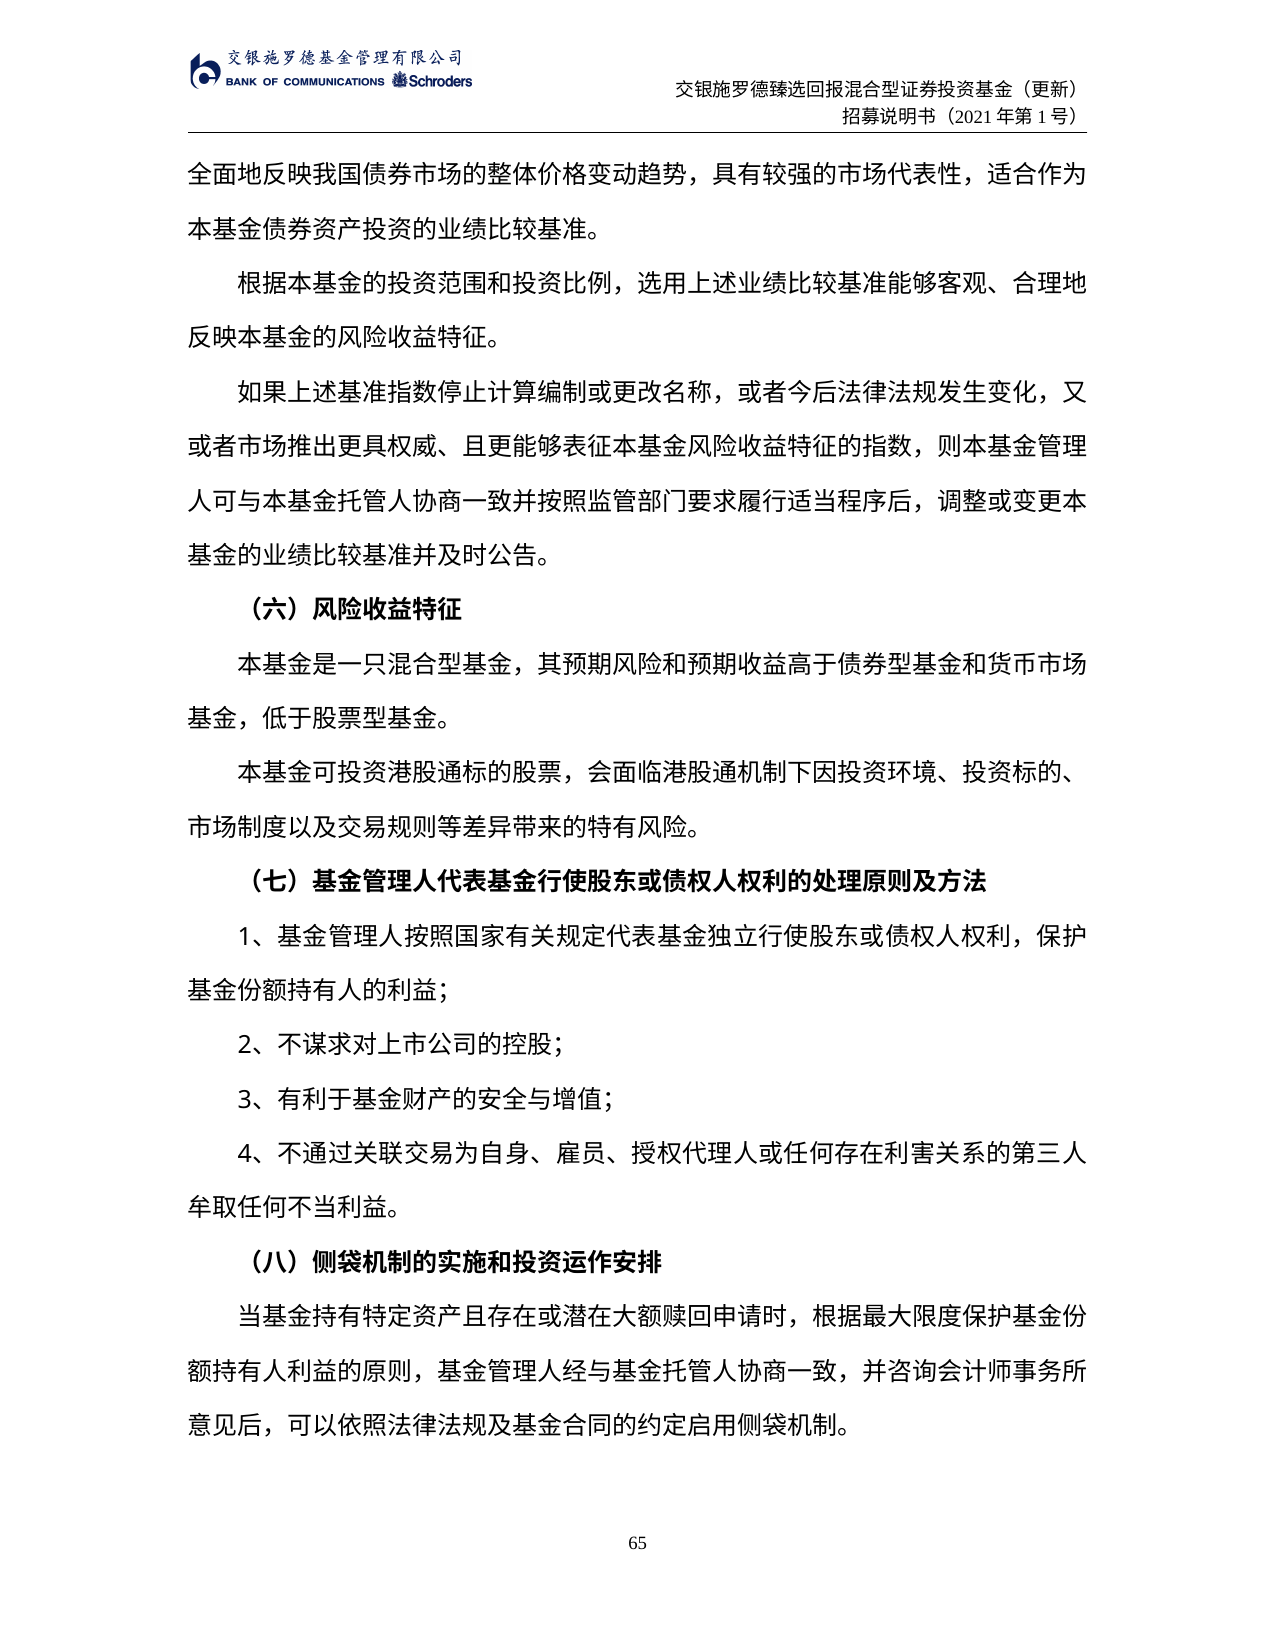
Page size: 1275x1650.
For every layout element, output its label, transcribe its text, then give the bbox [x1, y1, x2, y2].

text （八）侧袋机制的实施和投资运作安排 [187, 1242, 1087, 1278]
text 本基金可投资港股通标的股票，会面临港股通机制下因投资环境、投资标的、市场制度以及交易规则等差异带来的特有风险。 [187, 753, 1087, 843]
text 当基金持有特定资产且存在或潜在大额赎回申请时，根据最大限度保护基金份额持有人利益的原则，基金管理人经与基金托管人协商一致，并咨询会计师事务所意见后，可以依照法律法规及基金合同的约定启用侧袋机制。 [187, 1297, 1087, 1442]
text 如果上述基准指数停止计算编制或更改名称，或者今后法律法规发生变化，又或者市场推出更具权威、且更能够表征本基金风险收益特征的指数，则本基金管理人可与本基金托管人协商一致并按照监管部门要求履行适当程序后，调整或变更本基金的业绩比较基准并及时公告。 [187, 372, 1087, 572]
text 2、不谋求对上市公司的控股； [187, 1025, 1087, 1061]
text 根据本基金的投资范围和投资比例，选用上述业绩比较基准能够客观、合理地反映本基金的风险收益特征。 [187, 263, 1087, 354]
text 4、不通过关联交易为自身、雇员、授权代理人或任何存在利害关系的第三人牟取任何不当利益。 [187, 1133, 1087, 1224]
text 1、基金管理人按照国家有关规定代表基金独立行使股东或债权人权利，保护基金份额持有人的利益； [187, 916, 1087, 1007]
text （六）风险收益特征 [187, 590, 1087, 626]
picture [190, 50, 472, 89]
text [187, 155, 1087, 245]
text 本基金是一只混合型基金，其预期风险和预期收益高于债券型基金和货币市场基金，低于股票型基金。 [187, 644, 1087, 735]
text （七）基金管理人代表基金行使股东或债权人权利的处理原则及方法 [187, 862, 1087, 898]
text 3、有利于基金财产的安全与增值； [187, 1079, 1087, 1115]
